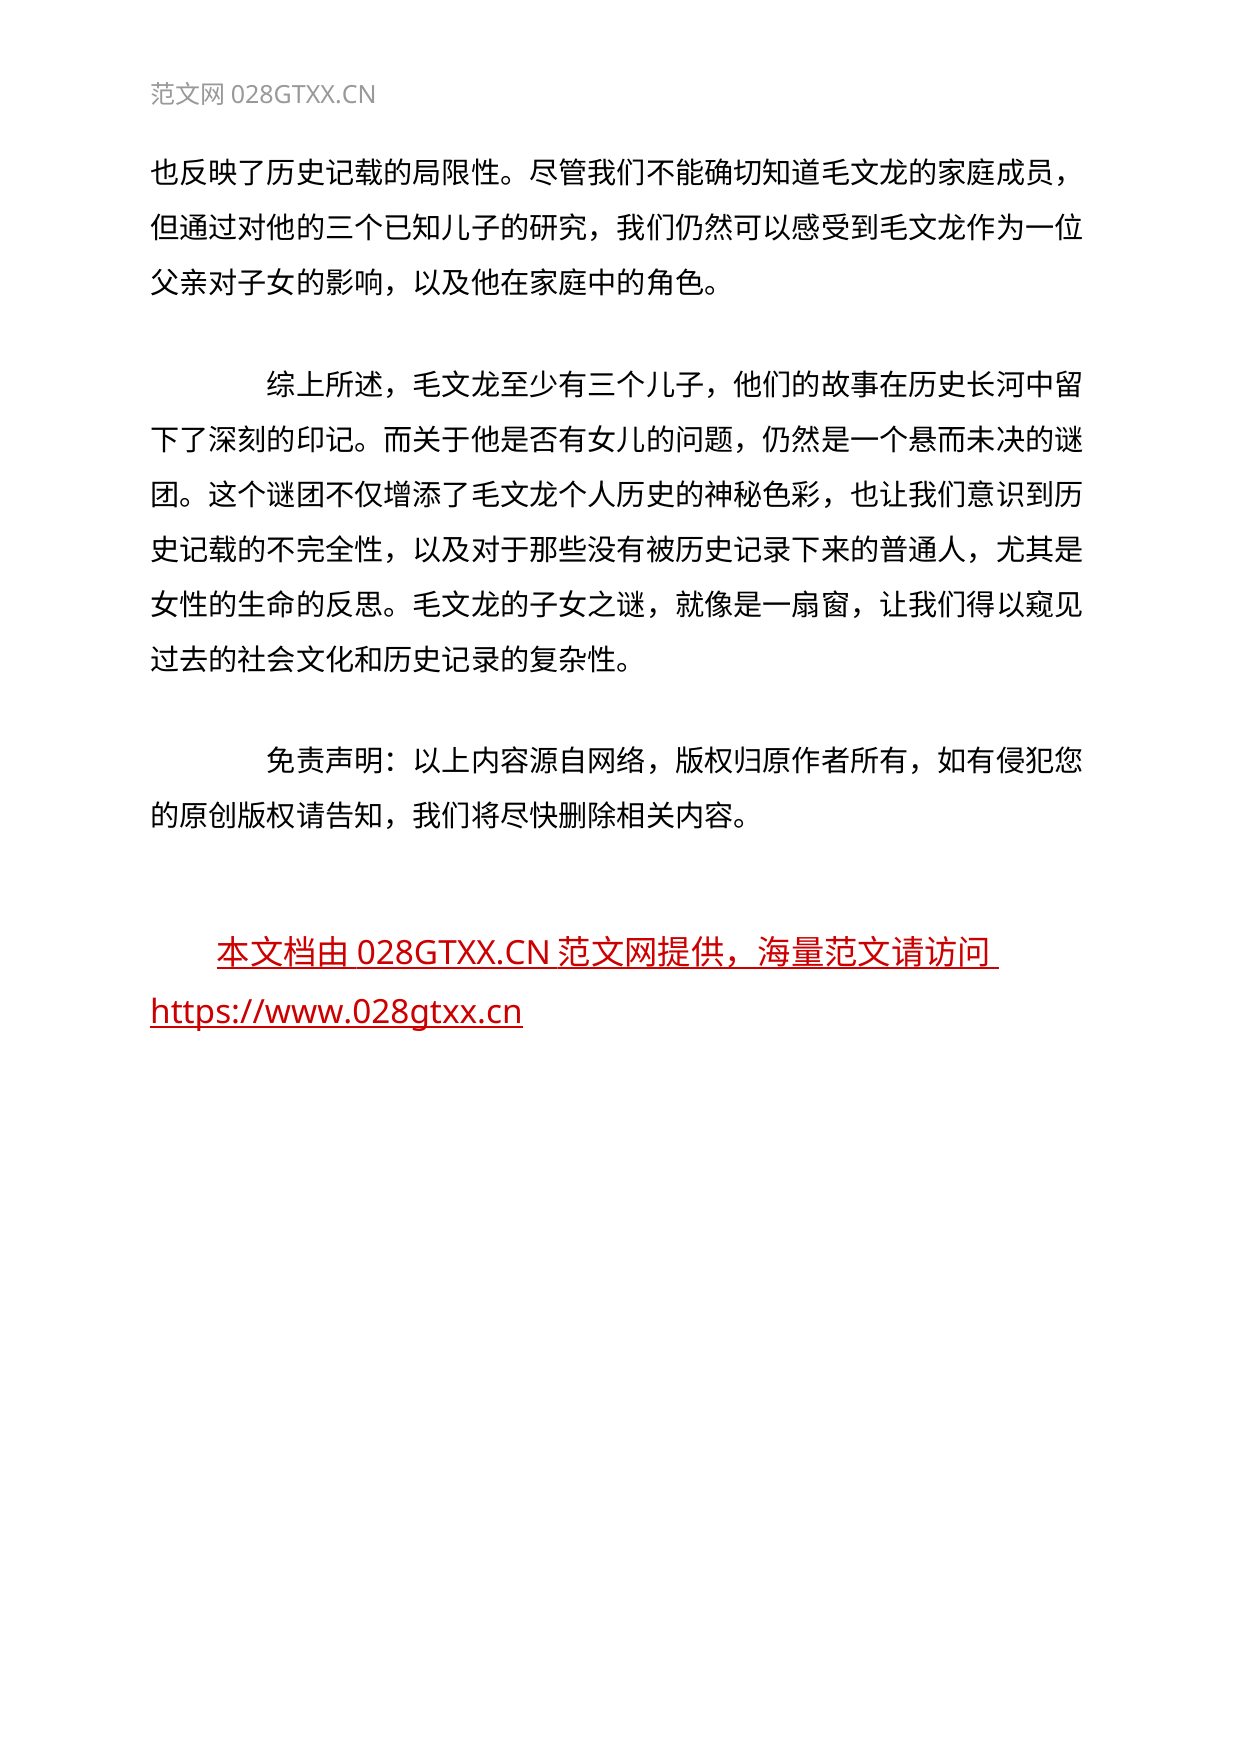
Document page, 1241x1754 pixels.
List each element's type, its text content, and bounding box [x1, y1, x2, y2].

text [150, 150, 1090, 302]
text 免责声明：以上内容源自网络，版权归原作者所有，如有侵犯您的原创版权请告知，我们将尽快删除相关内容。 [150, 738, 1090, 835]
text 本文档由028GTXX.CN范文网提供，海量范文请访问 https://www.028gtxx.cn [150, 926, 1090, 1033]
text 综上所述，毛文龙至少有三个儿子，他们的故事在历史长河中留下了深刻的印记。而关于他是否有女儿的问题，仍然是一个悬而未决的谜团。这个谜团不仅增添了毛文龙个人历史的神秘色彩，也让我们意识到历史记载的不完全性，以及对于那些没有被历史记录下来的普通人，尤其是女性的生命的反思。毛文龙的子女之谜，就像是一扇窗，让我们得以窥见过去的社会文化和历史记录的复杂性。 [150, 362, 1090, 678]
